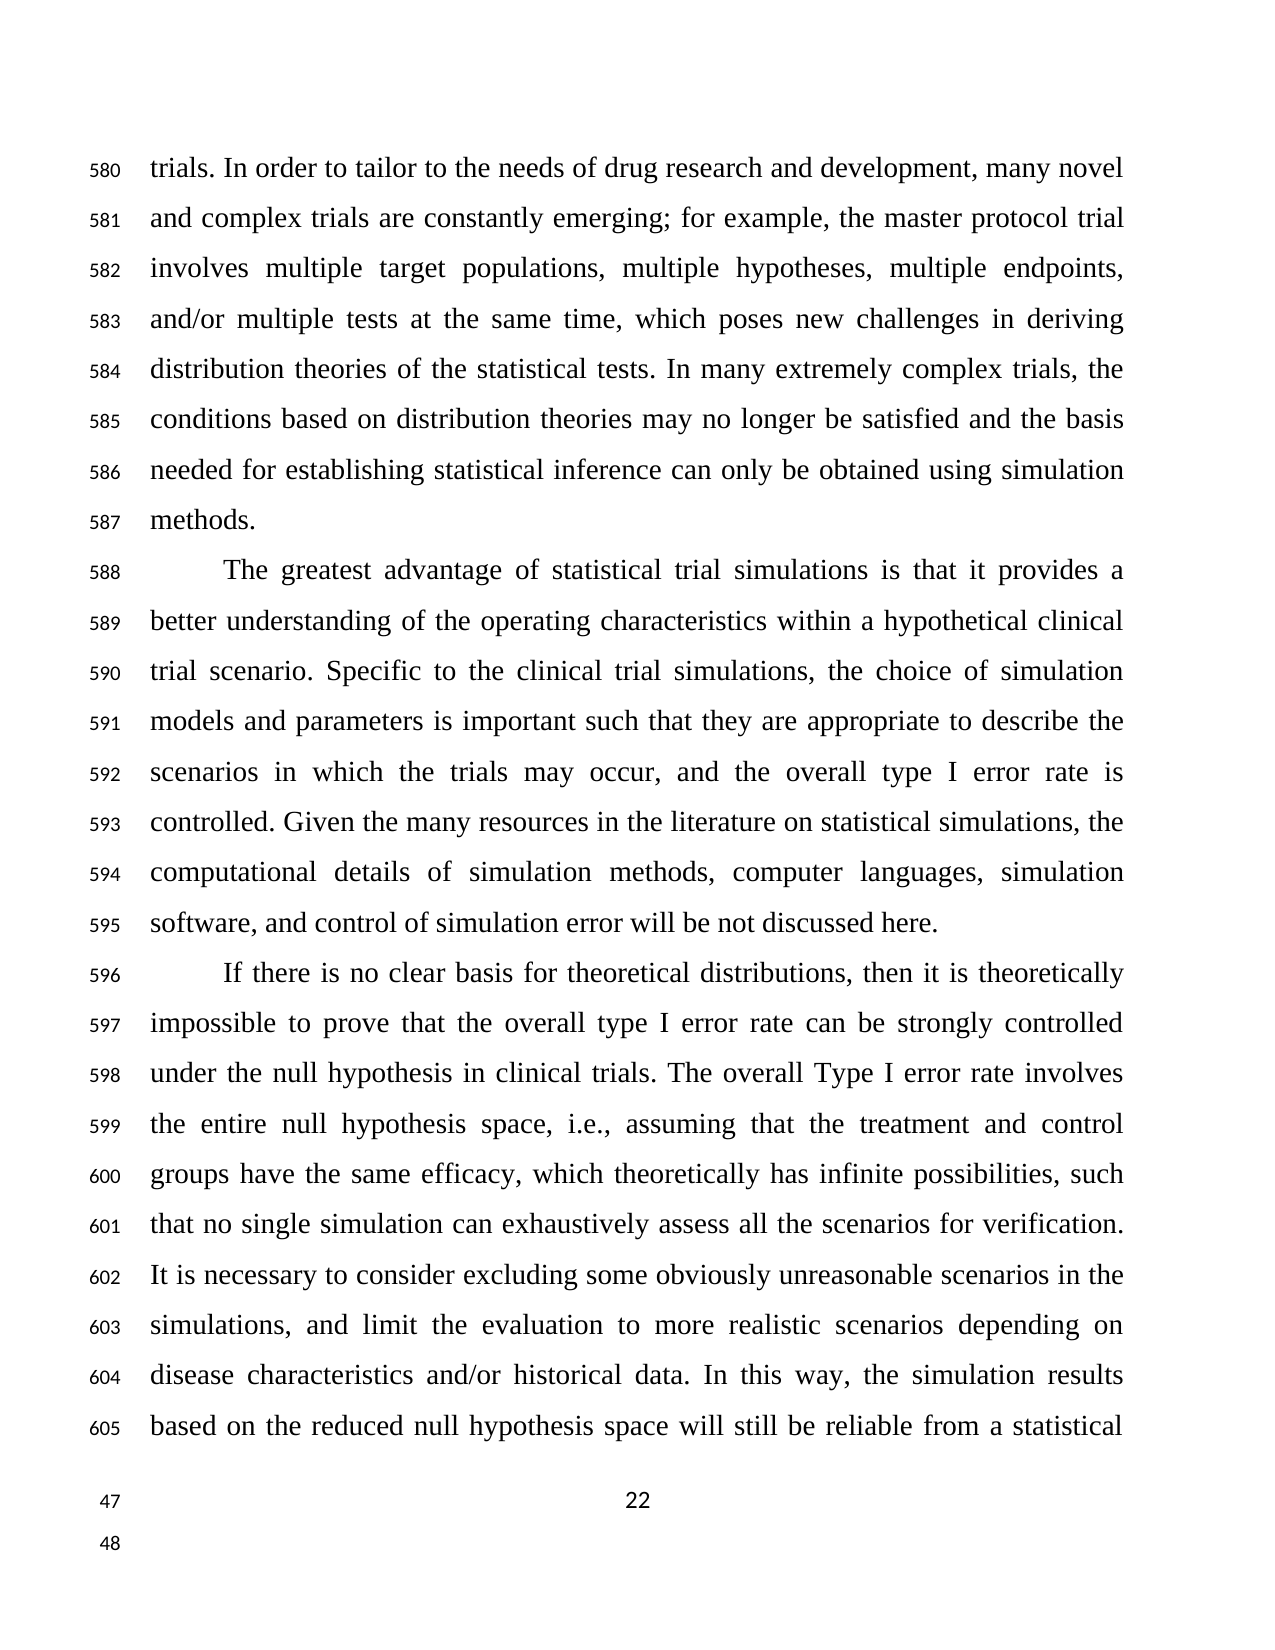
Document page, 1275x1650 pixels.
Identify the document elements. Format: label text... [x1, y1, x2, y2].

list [150, 955, 1125, 1441]
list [150, 150, 1125, 536]
list The greatest advantage of statistical trial simulations is that it provides a better understanding of the operating characteristics within a hypothetical clinical trial scenario. Specific to the clinical trial simulations, the choice of simulation models and parameters is important such that they are appropriate to describe the scenarios in which the trials may occur, and the overall type I error rate is controlled. Given the many resources in the literature on statistical simulations, the computational details of simulation methods, computer languages, simulation software, and control of simulation error will be not discussed here. [150, 552, 1125, 938]
